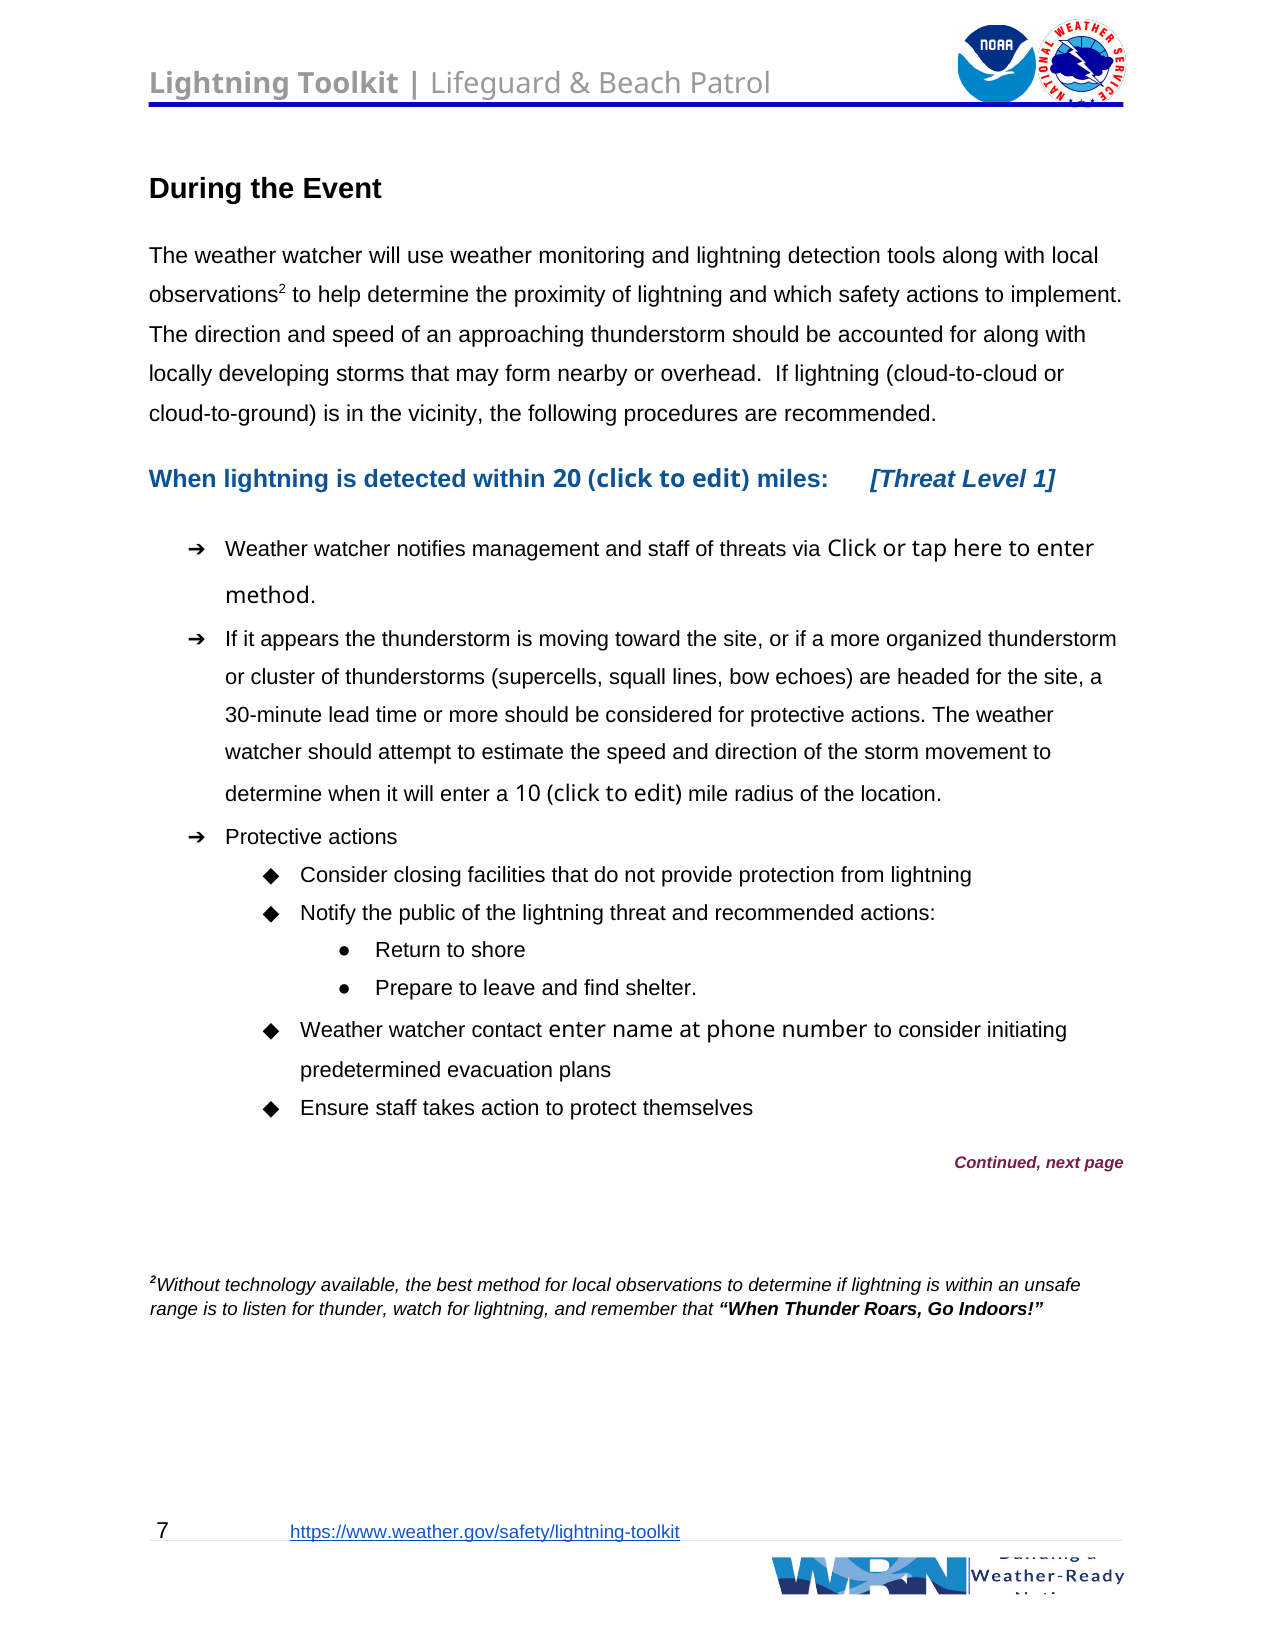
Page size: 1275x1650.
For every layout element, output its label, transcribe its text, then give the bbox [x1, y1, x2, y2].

text Continued, next page [148, 1153, 1125, 1172]
subtitle When lightning is detected within miles: [Threat Level 1] [148, 460, 1125, 494]
picture [767, 1557, 1124, 1595]
list Protective actions [187, 824, 1125, 849]
picture [957, 25, 1036, 80]
list Weather watcher contact to consider initiating predetermined evacuation plans [262, 1013, 1125, 1082]
list Ensure staff takes action to protect themselves [262, 1095, 1125, 1120]
text The weather watcher will use weather monitoring and lightning detection tools along with local observations2 to help determine the proximity of lightning and which safety actions to implement. The direction and speed of an approaching thunderstorm should be accounted for along with locally developing storms that may form nearby or overhead. If lightning (cloud-to-cloud or cloud-to-ground) is in the vicinity, the following procedures are recommended. [148, 242, 1125, 426]
list If it appears the thunderstorm is moving toward the site, or if a more organized thunderstorm or cluster of thunderstorms (supercells, squall lines, bow echoes) are headed for the site, a 30-minute lead time or more should be considered for protective actions. The weather watcher should attempt to estimate the speed and direction of the storm movement to determine when it will enter a mile radius of the location. [187, 626, 1125, 808]
picture [148, 19, 1126, 108]
list Notify the public of the lightning threat and recommended actions: [262, 899, 1125, 925]
list Consider closing facilities that do not provide protection from lightning [262, 862, 1125, 887]
subtitle During the Event [148, 171, 1125, 204]
list Prepare to leave and find shelter. [337, 975, 1125, 1000]
list Weather watcher notifies management and staff of threats via . [187, 532, 1125, 610]
list Return to shore [337, 937, 1125, 963]
text 2Without technology available, the best method for local observations to determine if lightning is within an unsafe range is to listen for thunder, watch for lightning, and remember that “When Thunder Roars, Go Indoors!” [150, 1273, 1125, 1320]
